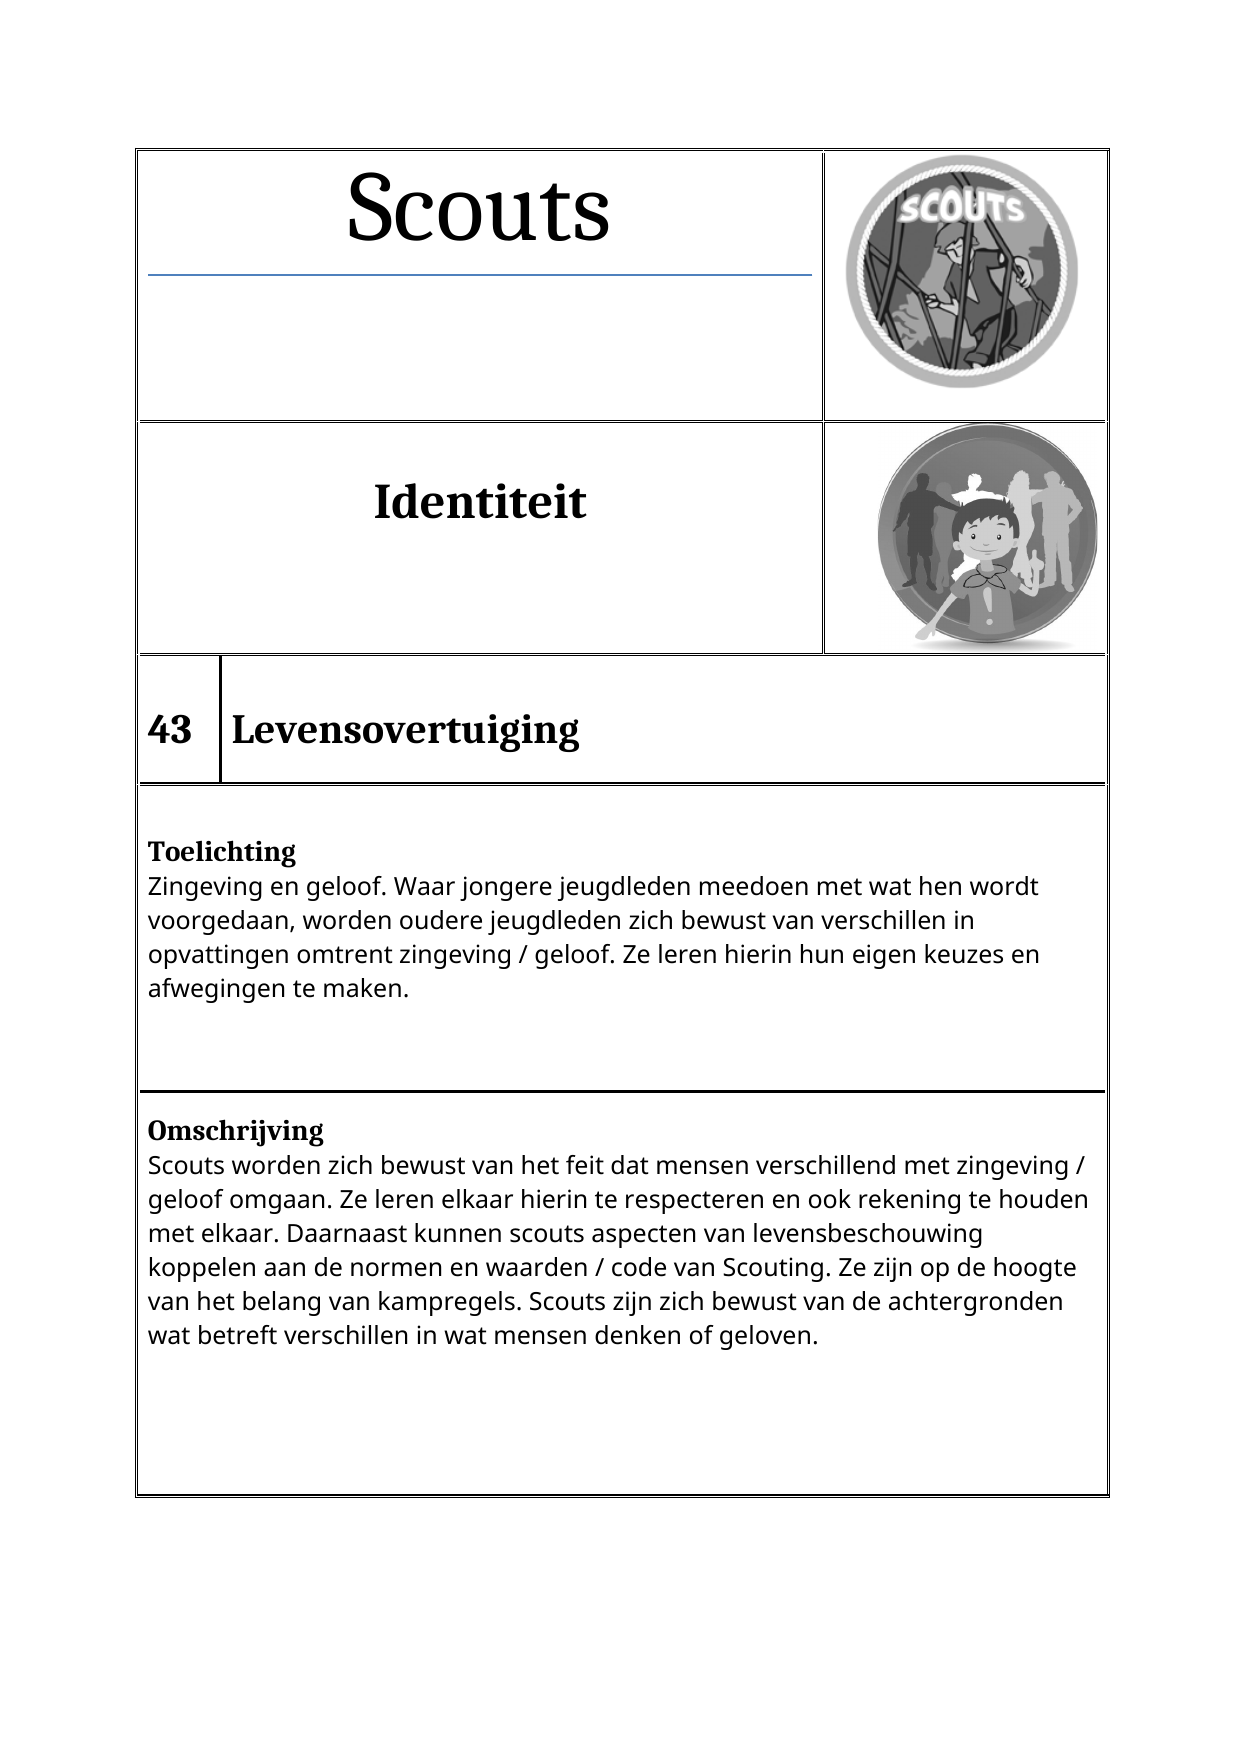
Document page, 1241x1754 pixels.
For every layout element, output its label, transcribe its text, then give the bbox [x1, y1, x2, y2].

table_cell Omschrijving Scouts worden zich bewust van het feit dat mensen verschillend met zingeving / geloof omgaan. Ze leren elkaar hierin te respecteren en ook rekening te houden met elkaar. Daarnaast kunnen scouts aspecten van levensbeschouwing koppelen aan de normen en waarden / code van Scouting. Ze zijn op de hoogte van het belang van kampregels. Scouts zijn zich bewust van de achtergronden wat betreft verschillen in wat mensen denken of geloven. [138, 1090, 1107, 1494]
picture [877, 423, 1098, 653]
table_cell 43 [136, 653, 220, 782]
table_cell [824, 420, 1108, 653]
table_header [824, 151, 1107, 420]
table_cell Identiteit [136, 420, 824, 653]
table_cell Levensovertuiging [220, 653, 1108, 782]
table_cell Toelichting Zingeving en geloof. Waar jongere jeugdleden meedoen met wat hen wordt voorgedaan, worden oudere jeugdleden zich bewust van verschillen in opvattingen omtrent zingeving / geloof. Ze leren hierin hun eigen keuzes en afwegingen te maken. [138, 782, 1107, 1090]
table_header Scouts [138, 151, 824, 420]
